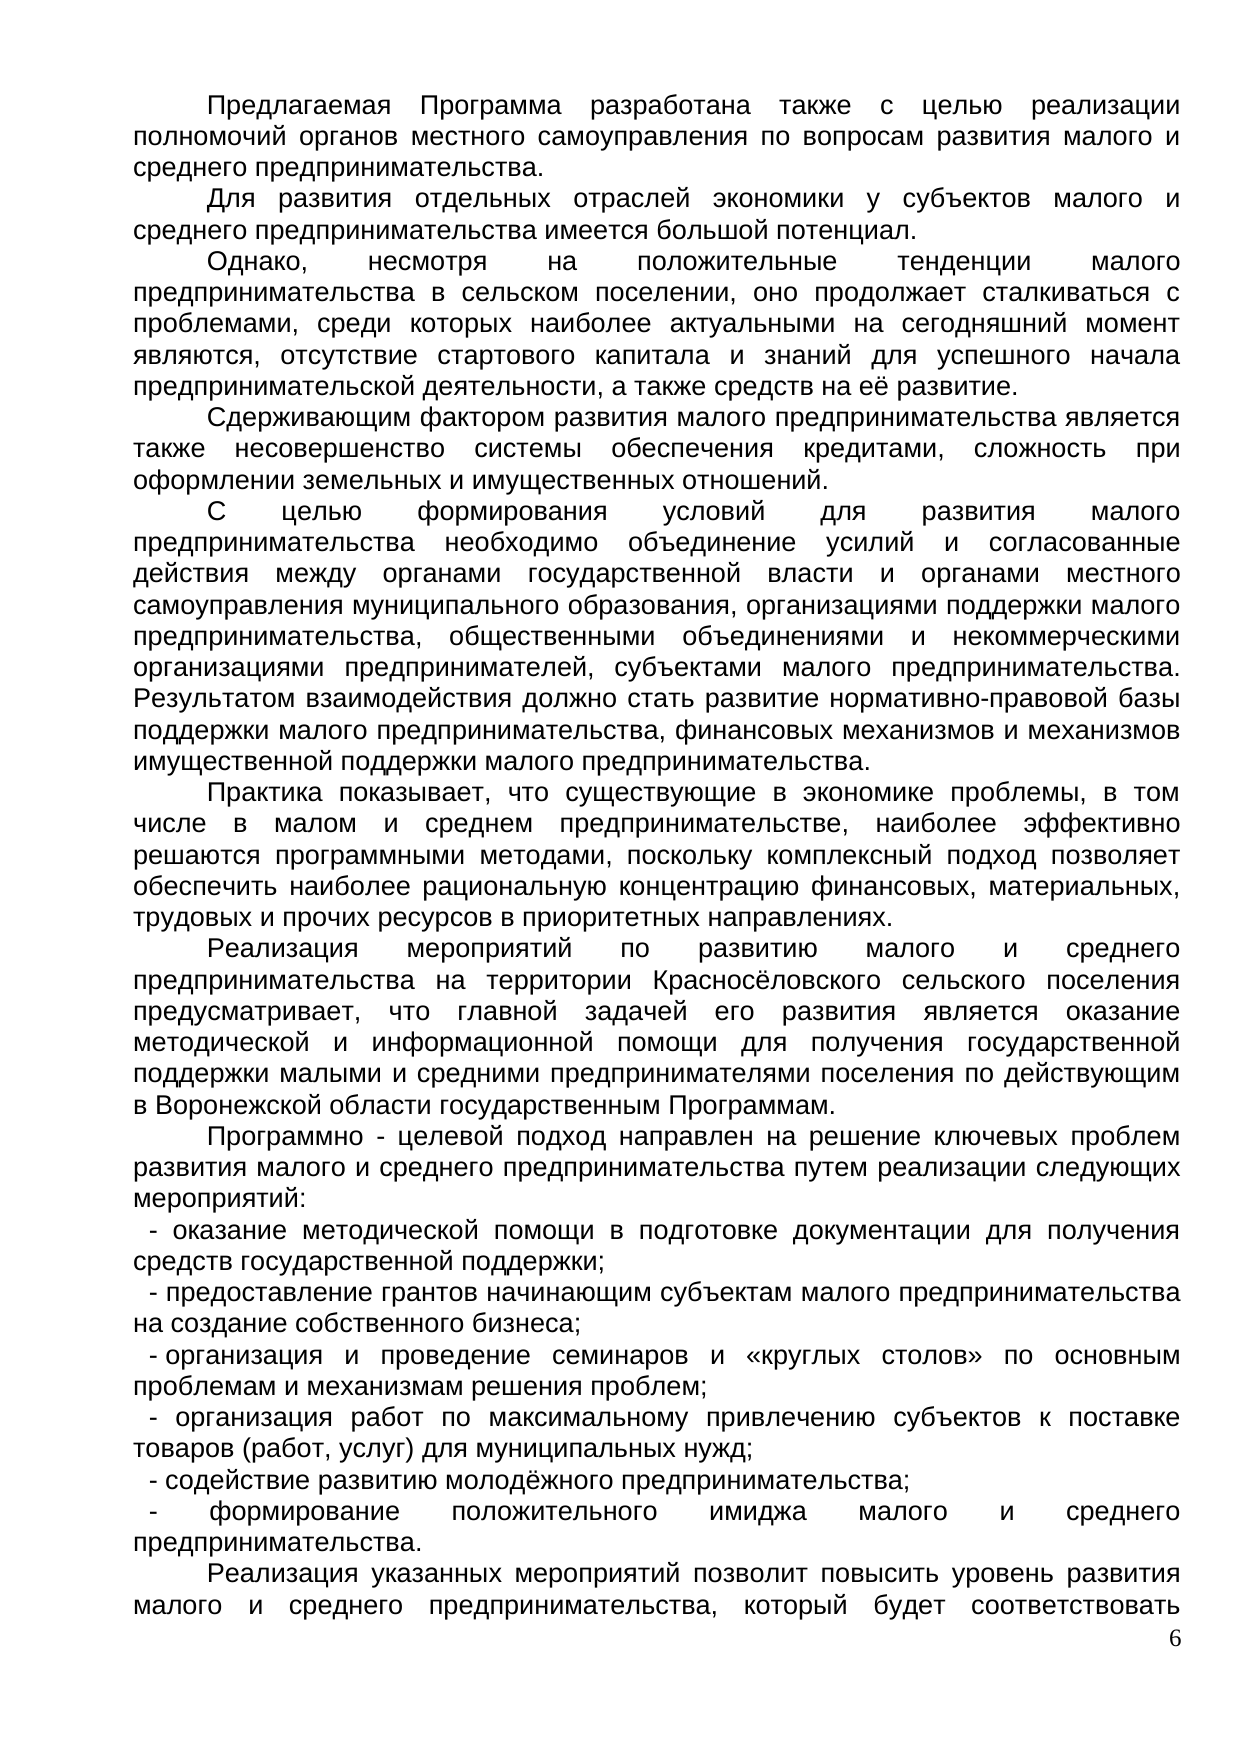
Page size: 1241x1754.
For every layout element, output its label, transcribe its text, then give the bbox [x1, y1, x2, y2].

text Сдерживающим фактором развития малого предпринимательства является также несовершенство системы обеспечения кредитами, сложность при оформлении земельных и имущественных отношений. [133, 401, 1181, 495]
text Практика показывает, что существующие в экономике проблемы, в том числе в малом и среднем предпринимательстве, наиболее эффективно решаются программными методами, поскольку комплексный подход позволяет обеспечить наиболее рациональную концентрацию финансовых, материальных, трудовых и прочих ресурсов в приоритетных направлениях. [133, 776, 1181, 932]
text - формирование положительного имиджа малого и среднего предпринимательства. [133, 1495, 1181, 1557]
text - организация работ по максимальному привлечению субъектов к поставке товаров (работ, услуг) для муниципальных нужд; [133, 1401, 1181, 1464]
text Программно - целевой подход направлен на решение ключевых проблем развития малого и среднего предпринимательства путем реализации следующих мероприятий: [133, 1120, 1181, 1214]
text Однако, несмотря на положительные тенденции малого предпринимательства в сельском поселении, оно продолжает сталкиваться с проблемами, среди которых наиболее актуальными на сегодняшний момент являются, отсутствие стартового капитала и знаний для успешного начала предпринимательской деятельности, а также средств на её развитие. [133, 245, 1181, 401]
text С целью формирования условий для развития малого предпринимательства необходимо объединение усилий и согласованные действия между органами государственной власти и органами местного самоуправления муниципального образования, организациями поддержки малого предпринимательства, общественными объединениями и некоммерческими организациями предпринимателей, субъектами малого предпринимательства. Результатом взаимодействия должно стать развитие нормативно-правовой базы поддержки малого предпринимательства, финансовых механизмов и механизмов имущественной поддержки малого предпринимательства. [133, 495, 1181, 776]
text Предлагаемая Программа разработана также с целью реализации полномочий органов местного самоуправления по вопросам развития малого и среднего предпринимательства. [133, 89, 1181, 182]
text - содействие развитию молодёжного предпринимательства; [133, 1464, 1181, 1495]
text - оказание методической помощи в подготовке документации для получения средств государственной поддержки; [133, 1214, 1181, 1276]
text - предоставление грантов начинающим субъектам малого предпринимательства на создание собственного бизнеса; [133, 1276, 1181, 1339]
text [133, 1557, 1181, 1620]
text Для развития отдельных отраслей экономики у субъектов малого и среднего предпринимательства имеется большой потенциал. [133, 182, 1181, 245]
text - организация и проведение семинаров и «круглых столов» по основным проблемам и механизмам решения проблем; [133, 1339, 1181, 1401]
text Реализация мероприятий по развитию малого и среднего предпринимательства на территории Красносёловского сельского поселения предусматривает, что главной задачей его развития является оказание методической и информационной помощи для получения государственной поддержки малыми и средними предпринимателями поселения по действующим в Воронежской области государственным Программам. [133, 932, 1181, 1120]
